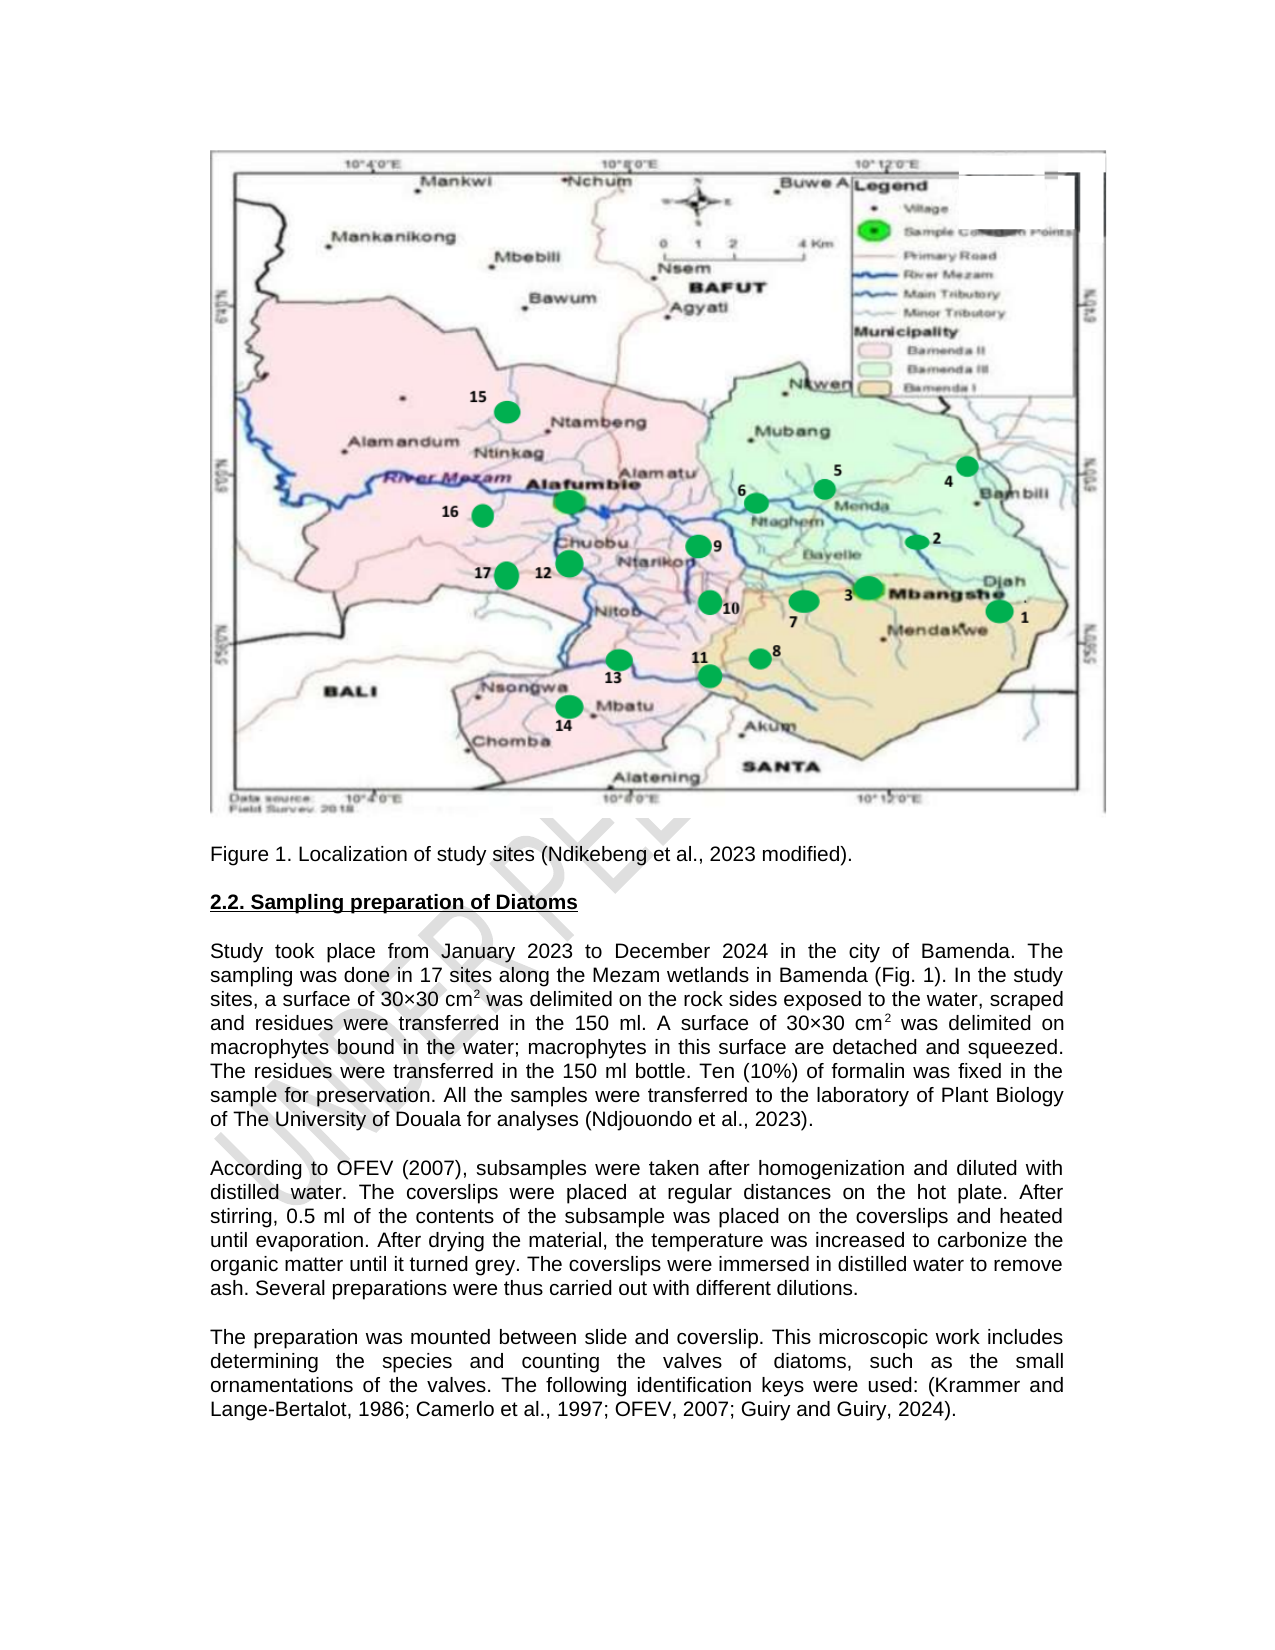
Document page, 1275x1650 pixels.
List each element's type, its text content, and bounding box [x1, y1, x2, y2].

text Study took place from January 2023 to December 2024 in the city of Bamenda. The sampling was done in 17 sites along the Mezam wetlands in Bamenda (Fig. 1). In the study sites, a surface of 30×30 cm2 was delimited on the rock sides exposed to the water, scraped and residues were transferred in the 150 ml. A surface of 30×30 cm2 was delimited on macrophytes bound in the water; macrophytes in this surface are detached and squeezed. The residues were transferred in the 150 ml bottle. Ten (10%) of formalin was fixed in the sample for preservation. All the samples were transferred to the laboratory of Plant Biology of The University of Douala for analyses (Ndjouondo et al., 2023). [210, 939, 1065, 1131]
text The preparation was mounted between slide and coverslip. This microscopic work includes determining the species and counting the valves of diatoms, such as the small ornamentations of the valves. The following identification keys were used: (Krammer and Lange-Bertalot, 1986; Camerlo et al., 1997; OFEV, 2007; Guiry and Guiry, 2024). [210, 1324, 1065, 1420]
text 2.2. Sampling preparation of Diatoms [210, 890, 1065, 914]
text Figure 1. Localization of study sites (Ndikebeng et al., 2023 modified). [210, 842, 1065, 866]
text According to OFEV (2007), subsamples were taken after homogenization and diluted with distilled water. The coverslips were placed at regular distances on the hot plate. After stirring, 0.5 ml of the contents of the subsample was placed on the coverslips and heated until evaporation. After drying the material, the temperature was increased to carbonize the organic matter until it turned grey. The coverslips were immersed in distilled water to remove ash. Several preparations were thus carried out with different dilutions. [210, 1156, 1065, 1299]
picture [210, 150, 1107, 818]
